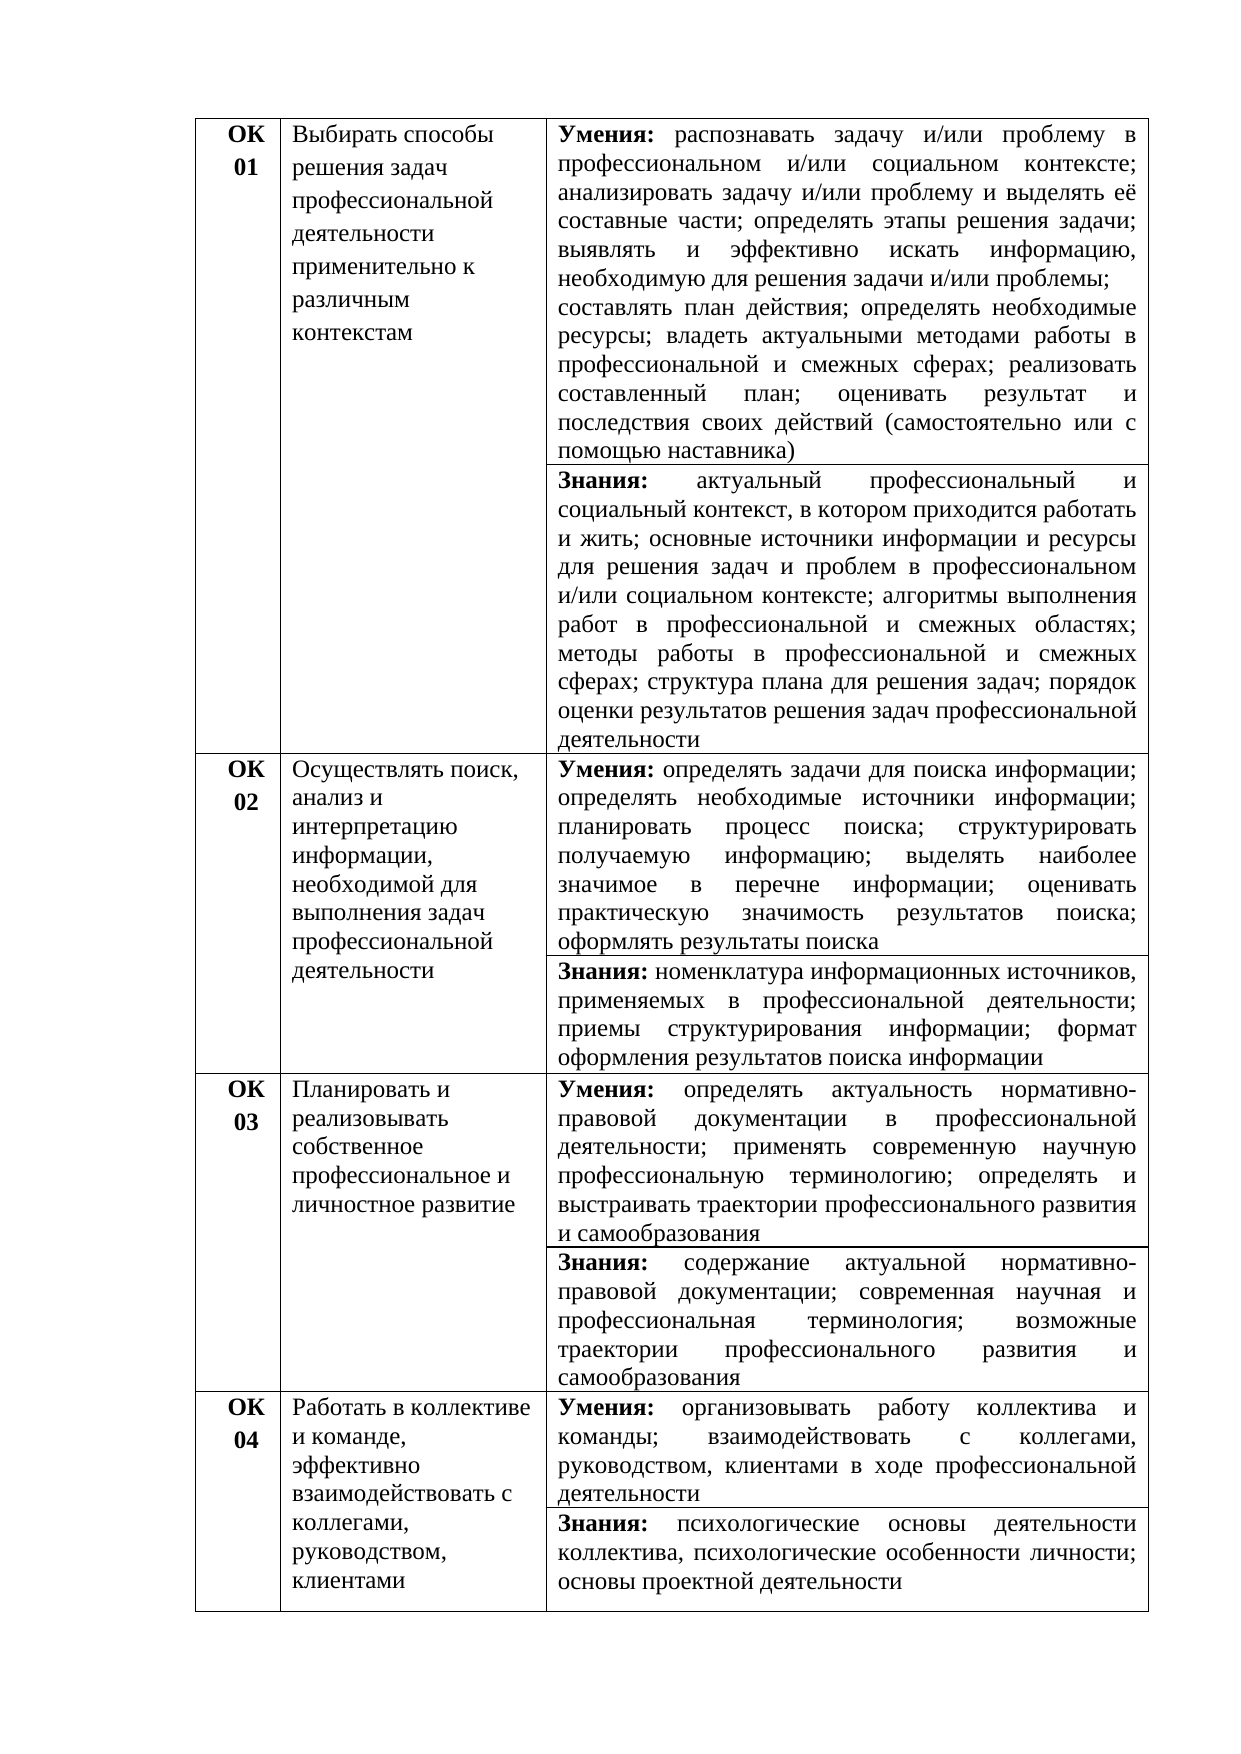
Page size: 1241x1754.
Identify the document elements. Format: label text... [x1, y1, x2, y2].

table_cell Знания: содержание актуальной нормативно-правовой документации; современная научная и профессиональная терминология; возможные траектории профессионального развития и самообразования [547, 1248, 1148, 1391]
table_cell Работать в коллективе и команде, эффективно взаимодействовать с коллегами, руководством, клиентами [281, 1392, 546, 1611]
table_cell ОК 01 [196, 119, 280, 753]
table_cell Знания: актуальный профессиональный и социальный контекст, в котором приходится работать и жить; основные источники информации и ресурсы для решения задач и проблем в профессиональном и/или социальном контексте; алгоритмы выполнения работ в профессиональной и смежных областях; методы работы в профессиональной и смежных сферах; структура плана для решения задач; порядок оценки результатов решения задач профессиональной деятельности [547, 465, 1148, 753]
table_cell Умения: организовывать работу коллектива и команды; взаимодействовать с коллегами, руководством, клиентами в ходе профессиональной деятельности [547, 1392, 1148, 1507]
table_cell Знания: психологические основы деятельности коллектива, психологические особенности личности; основы проектной деятельности [547, 1508, 1148, 1611]
table_cell ОК 04 [196, 1392, 280, 1611]
table_cell Осуществлять поиск, анализ и интерпретацию информации, необходимой для выполнения задач профессиональной деятельности [281, 754, 546, 1073]
table_cell ОК 02 [196, 754, 280, 1073]
table_cell Умения: определять задачи для поиска информации; определять необходимые источники информации; планировать процесс поиска; структурировать получаемую информацию; выделять наиболее значимое в перечне информации; оценивать практическую значимость результатов поиска; оформлять результаты поиска [547, 754, 1148, 955]
table_cell Планировать и реализовывать собственное профессиональное и личностное развитие [281, 1074, 546, 1391]
table_cell Выбирать способы решения задач профессиональной деятельности применительно к различным контекстам [281, 119, 546, 753]
table_cell ОК 03 [196, 1074, 280, 1391]
table_cell Умения: определять актуальность нормативно-правовой документации в профессиональной деятельности; применять современную научную профессиональную терминологию; определять и выстраивать траектории профессионального развития и самообразования [547, 1074, 1148, 1246]
table_cell Умения: распознавать задачу и/или проблему в профессиональном и/или социальном контексте; анализировать задачу и/или проблему и выделять её составные части; определять этапы решения задачи; выявлять и эффективно искать информацию, необходимую для решения задачи и/или проблемы; составлять план действия; определять необходимые ресурсы; владеть актуальными методами работы в профессиональной и смежных сферах; реализовать составленный план; оценивать результат и последствия своих действий (самостоятельно или с помощью наставника) [547, 119, 1148, 464]
table_cell Знания: номенклатура информационных источников, применяемых в профессиональной деятельности; приемы структурирования информации; формат оформления результатов поиска информации [547, 956, 1148, 1073]
